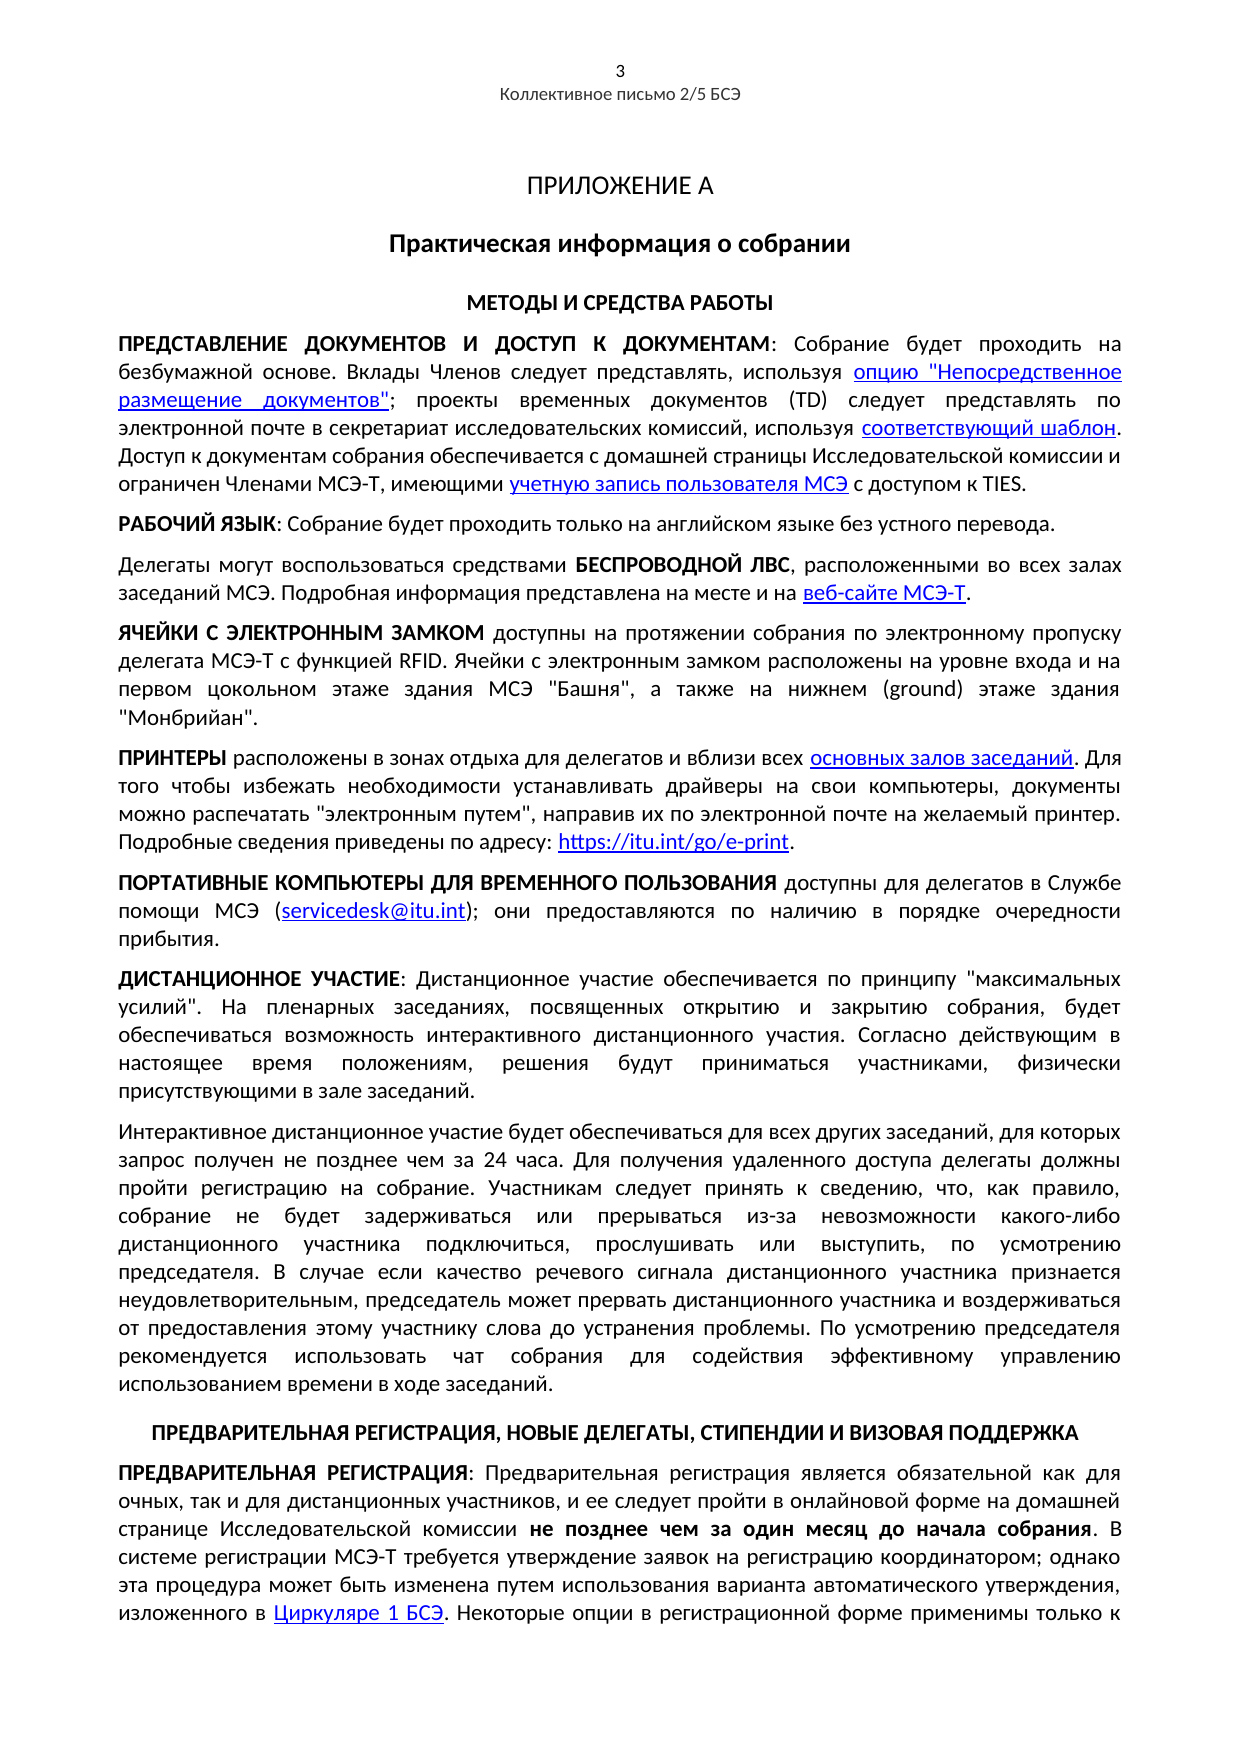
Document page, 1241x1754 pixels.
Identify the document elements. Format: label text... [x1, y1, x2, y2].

text МЕТОДЫ И СРЕДСТВА РАБОТЫ [118, 288, 1122, 316]
text ПРИНТЕРЫ расположены в зонах отдыха для делегатов и вблизи всех основных залов заседаний. Для того чтобы избежать необходимости устанавливать драйверы на свои компьютеры, документы можно распечатать "электронным путем", направив их по электронной почте на желаемый принтер. Подробные сведения приведены по адресу: https://itu.int/go/e-print. [118, 743, 1122, 855]
title Практическая информация о собрании [118, 226, 1122, 259]
text РАБОЧИЙ ЯЗЫК: Собрание будет проходить только на английском языке без устного перевода. [118, 509, 1122, 537]
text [118, 1458, 1122, 1627]
text ДИСТАНЦИОННОЕ УЧАСТИЕ: Дистанционное участие обеспечивается по принципу "максимальных усилий". На пленарных заседаниях, посвященных открытию и закрытию собрания, будет обеспечиваться возможность интерактивного дистанционного участия. Согласно действующим в настоящее время положениям, решения будут приниматься участниками, физически присутствующими в зале заседаний. [118, 964, 1122, 1104]
text Интерактивное дистанционное участие будет обеспечиваться для всех других заседаний, для которых запрос получен не позднее чем за 24 часа. Для получения удаленного доступа делегаты должны пройти регистрацию на собрание. Участникам следует принять к сведению, что, как правило, собрание не будет задерживаться или прерываться из-за невозможности какого-либо дистанционного участника подключиться, прослушивать или выступить, по усмотрению председателя. В случае если качество речевого сигнала дистанционного участника признается неудовлетворительным, председатель может прервать дистанционного участника и воздерживаться от предоставления этому участнику слова до устранения проблемы. По усмотрению председателя рекомендуется использовать чат собрания для содействия эффективному управлению использованием времени в ходе заседаний. [118, 1117, 1122, 1397]
text ПОРТАТИВНЫЕ КОМПЬЮТЕРЫ ДЛЯ ВРЕМЕННОГО ПОЛЬЗОВАНИЯ доступны для делегатов в Службе помощи МСЭ (servicedesk@itu.int); они предоставляются по наличию в порядке очередности прибытия. [118, 868, 1122, 952]
text ЯЧЕЙКИ С ЭЛЕКТРОННЫМ ЗАМКОМ доступны на протяжении собрания по электронному пропуску делегата МСЭ-Т с функцией RFID. Ячейки с электронным замком расположены на уровне входа и на первом цокольном этаже здания МСЭ "Башня", а также на нижнем (ground) этаже здания "Монбрийан". [118, 618, 1122, 731]
text Делегаты могут воспользоваться средствами БЕСПРОВОДНОЙ ЛВС, расположенными во всех залах заседаний МСЭ. Подробная информация представлена на месте и на веб-сайте МСЭ-T. [118, 550, 1122, 606]
text ПРЕДСТАВЛЕНИЕ ДОКУМЕНТОВ И ДОСТУП К ДОКУМЕНТАМ: Собрание будет проходить на безбумажной основе. Вклады Членов следует представлять, используя опцию "Непосредственное размещение документов"; проекты временных документов (TD) следует представлять по электронной почте в секретариат исследовательских комиссий, используя соответствующий шаблон. Доступ к документам собрания обеспечивается с домашней страницы Исследовательской комиссии и ограничен Членами МСЭ-Т, имеющими учетную запись пользователя МСЭ c доступом к TIES. [118, 329, 1122, 497]
text ПРЕДВАРИТЕЛЬНАЯ РЕГИСТРАЦИЯ, НОВЫЕ ДЕЛЕГАТЫ, СТИПЕНДИИ И ВИЗОВАЯ ПОДДЕРЖКА [118, 1418, 1113, 1446]
text ПРИЛОЖЕНИЕ A [118, 168, 1122, 201]
